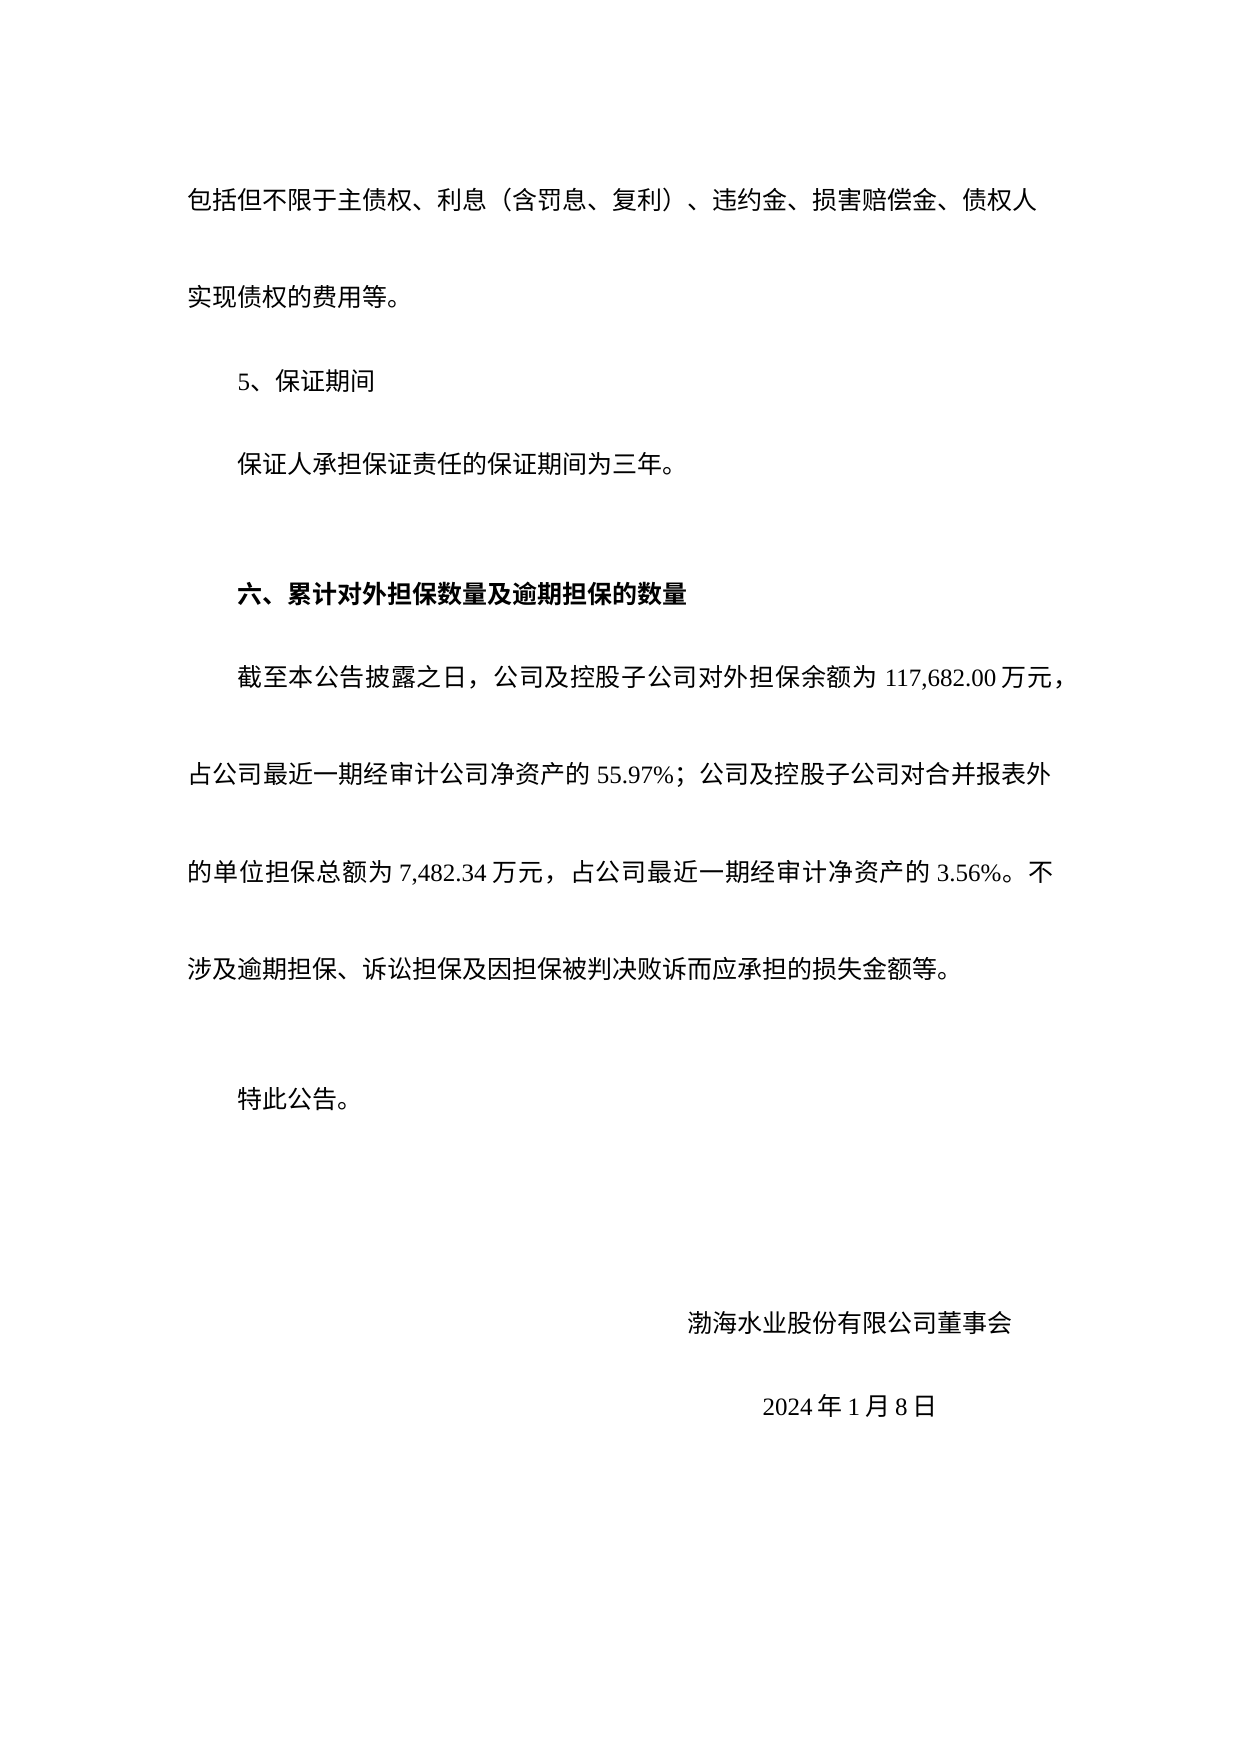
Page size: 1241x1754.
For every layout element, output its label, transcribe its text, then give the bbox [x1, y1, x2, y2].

text 渤海水业股份有限公司董事会 [187, 1289, 1053, 1354]
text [187, 166, 1053, 328]
text 截至本公告披露之日，公司及控股子公司对外担保余额为117,682.00万元，占公司最近一期经审计公司净资产的55.97%；公司及控股子公司对合并报表外的单位担保总额为7,482.34万元，占公司最近一期经审计净资产的3.56%。不涉及逾期担保、诉讼担保及因担保被判决败诉而应承担的损失金额等。 [187, 643, 1053, 1000]
text 2024年1月8日 [187, 1372, 1053, 1437]
text 保证人承担保证责任的保证期间为三年。 [187, 430, 1053, 495]
text 5、保证期间 [187, 347, 1053, 412]
text 特此公告。 [187, 1065, 1053, 1130]
text 六、累计对外担保数量及逾期担保的数量 [187, 560, 1053, 625]
